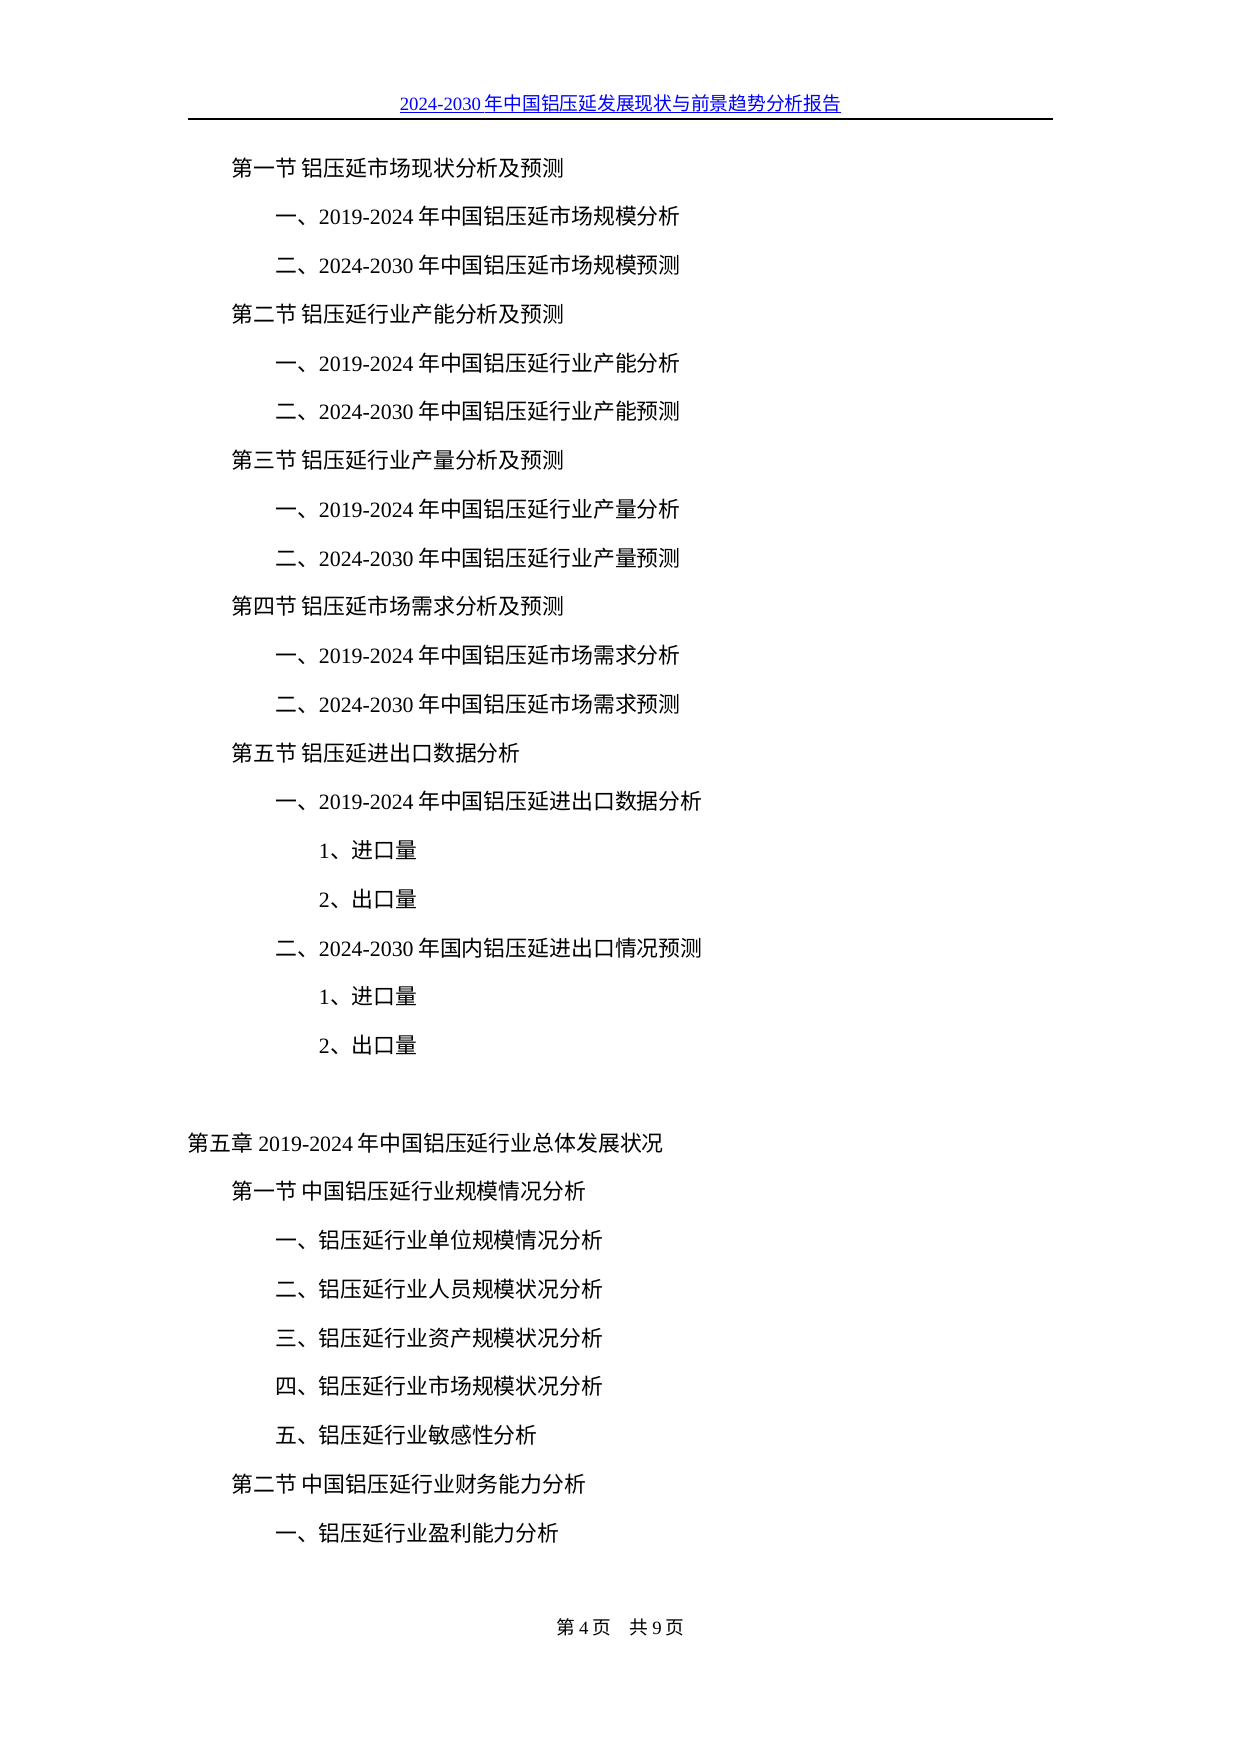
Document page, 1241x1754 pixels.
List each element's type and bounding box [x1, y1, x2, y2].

text [187, 150, 1053, 1548]
